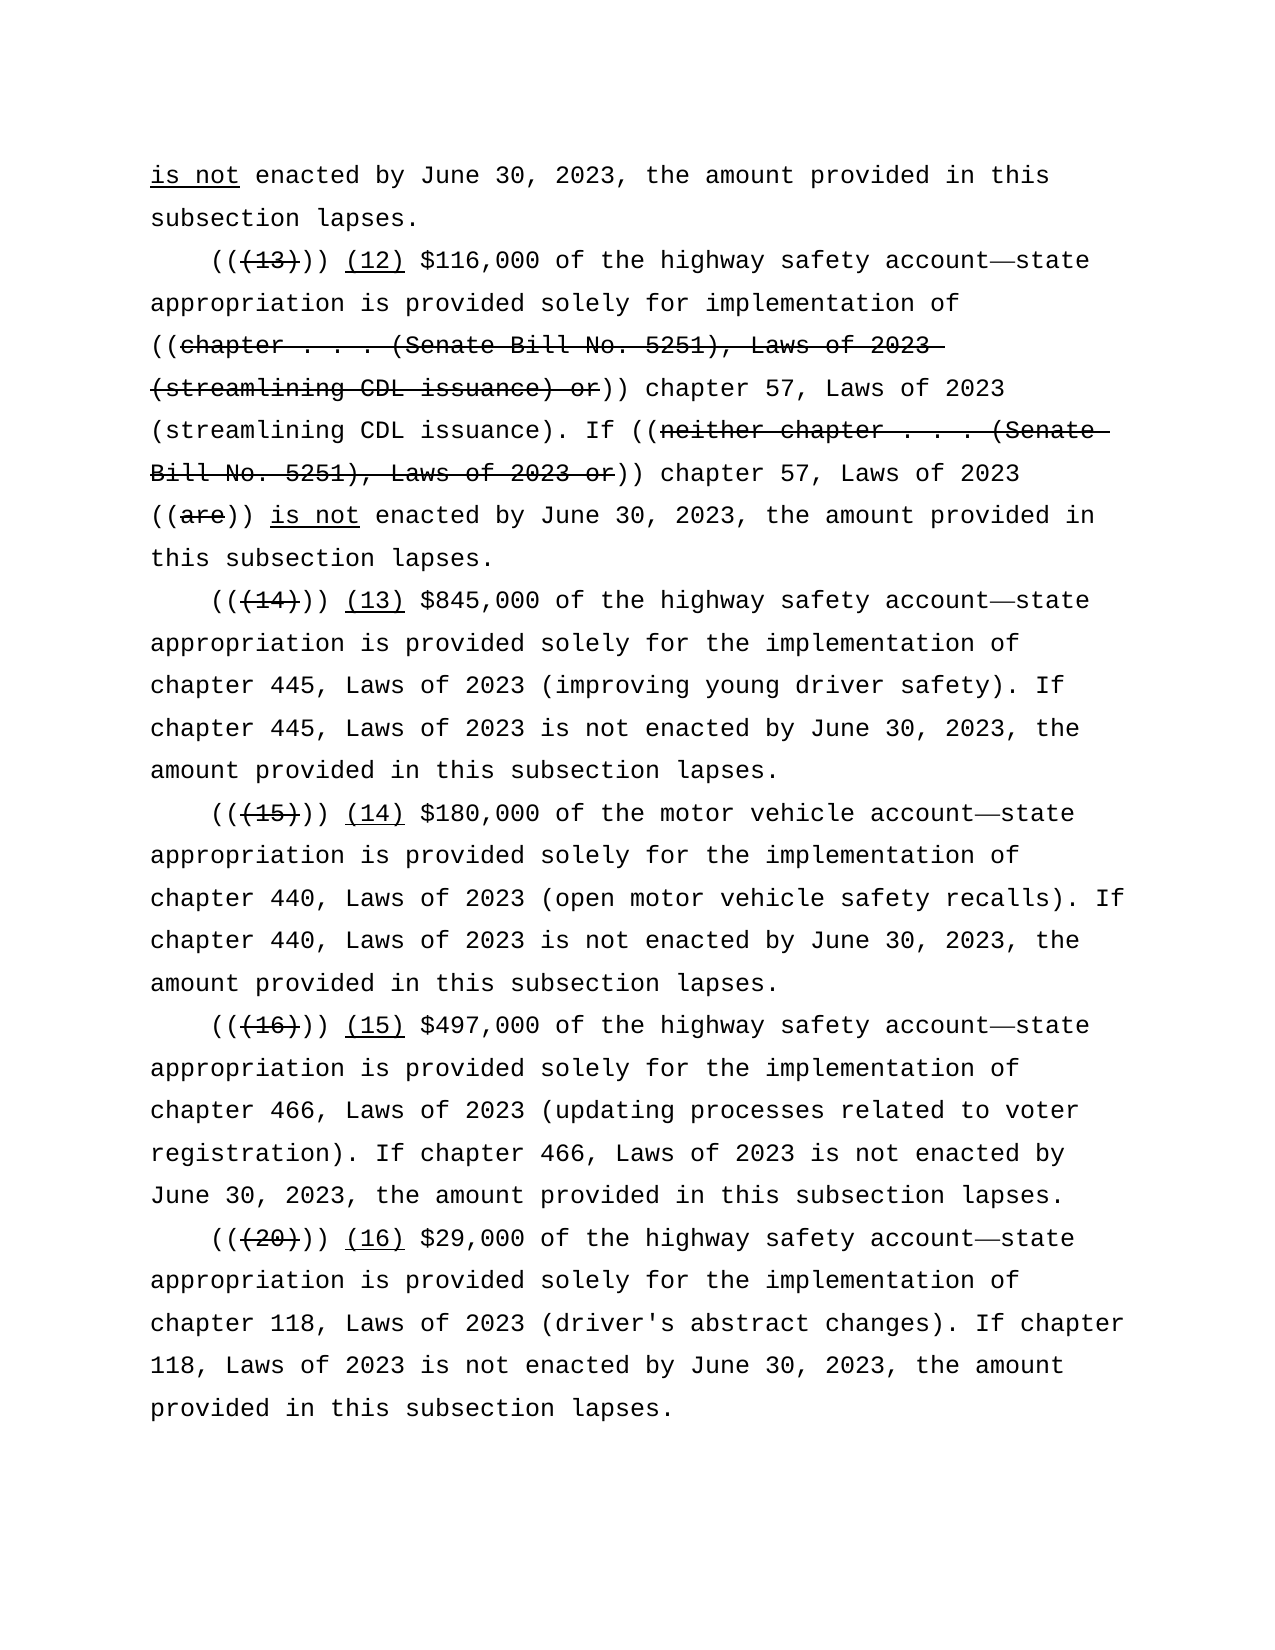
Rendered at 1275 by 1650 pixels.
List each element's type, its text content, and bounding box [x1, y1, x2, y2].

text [150, 150, 1125, 235]
text (((13))) (12) $116,000 of the highway safety account—state appropriation is provided solely for implementation of ((chapter . . . (Senate Bill No. 5251), Laws of 2023 (streamlining CDL issuance) or)) chapter 57, Laws of 2023 (streamlining CDL issuance). If ((neither chapter . . . (Senate Bill No. 5251), Laws of 2023 or)) chapter 57, Laws of 2023 ((are)) is not enacted by June 30, 2023, the amount provided in this subsection lapses. [150, 235, 1125, 575]
text (((16))) (15) $497,000 of the highway safety account—state appropriation is provided solely for the implementation of chapter 466, Laws of 2023 (updating processes related to voter registration). If chapter 466, Laws of 2023 is not enacted by June 30, 2023, the amount provided in this subsection lapses. [150, 1000, 1125, 1212]
text (((15))) (14) $180,000 of the motor vehicle account—state appropriation is provided solely for the implementation of chapter 440, Laws of 2023 (open motor vehicle safety recalls). If chapter 440, Laws of 2023 is not enacted by June 30, 2023, the amount provided in this subsection lapses. [150, 787, 1125, 1000]
text (((20))) (16) $29,000 of the highway safety account—state appropriation is provided solely for the implementation of chapter 118, Laws of 2023 (driver's abstract changes). If chapter 118, Laws of 2023 is not enacted by June 30, 2023, the amount provided in this subsection lapses. [150, 1212, 1125, 1425]
text (((14))) (13) $845,000 of the highway safety account—state appropriation is provided solely for the implementation of chapter 445, Laws of 2023 (improving young driver safety). If chapter 445, Laws of 2023 is not enacted by June 30, 2023, the amount provided in this subsection lapses. [150, 575, 1125, 787]
